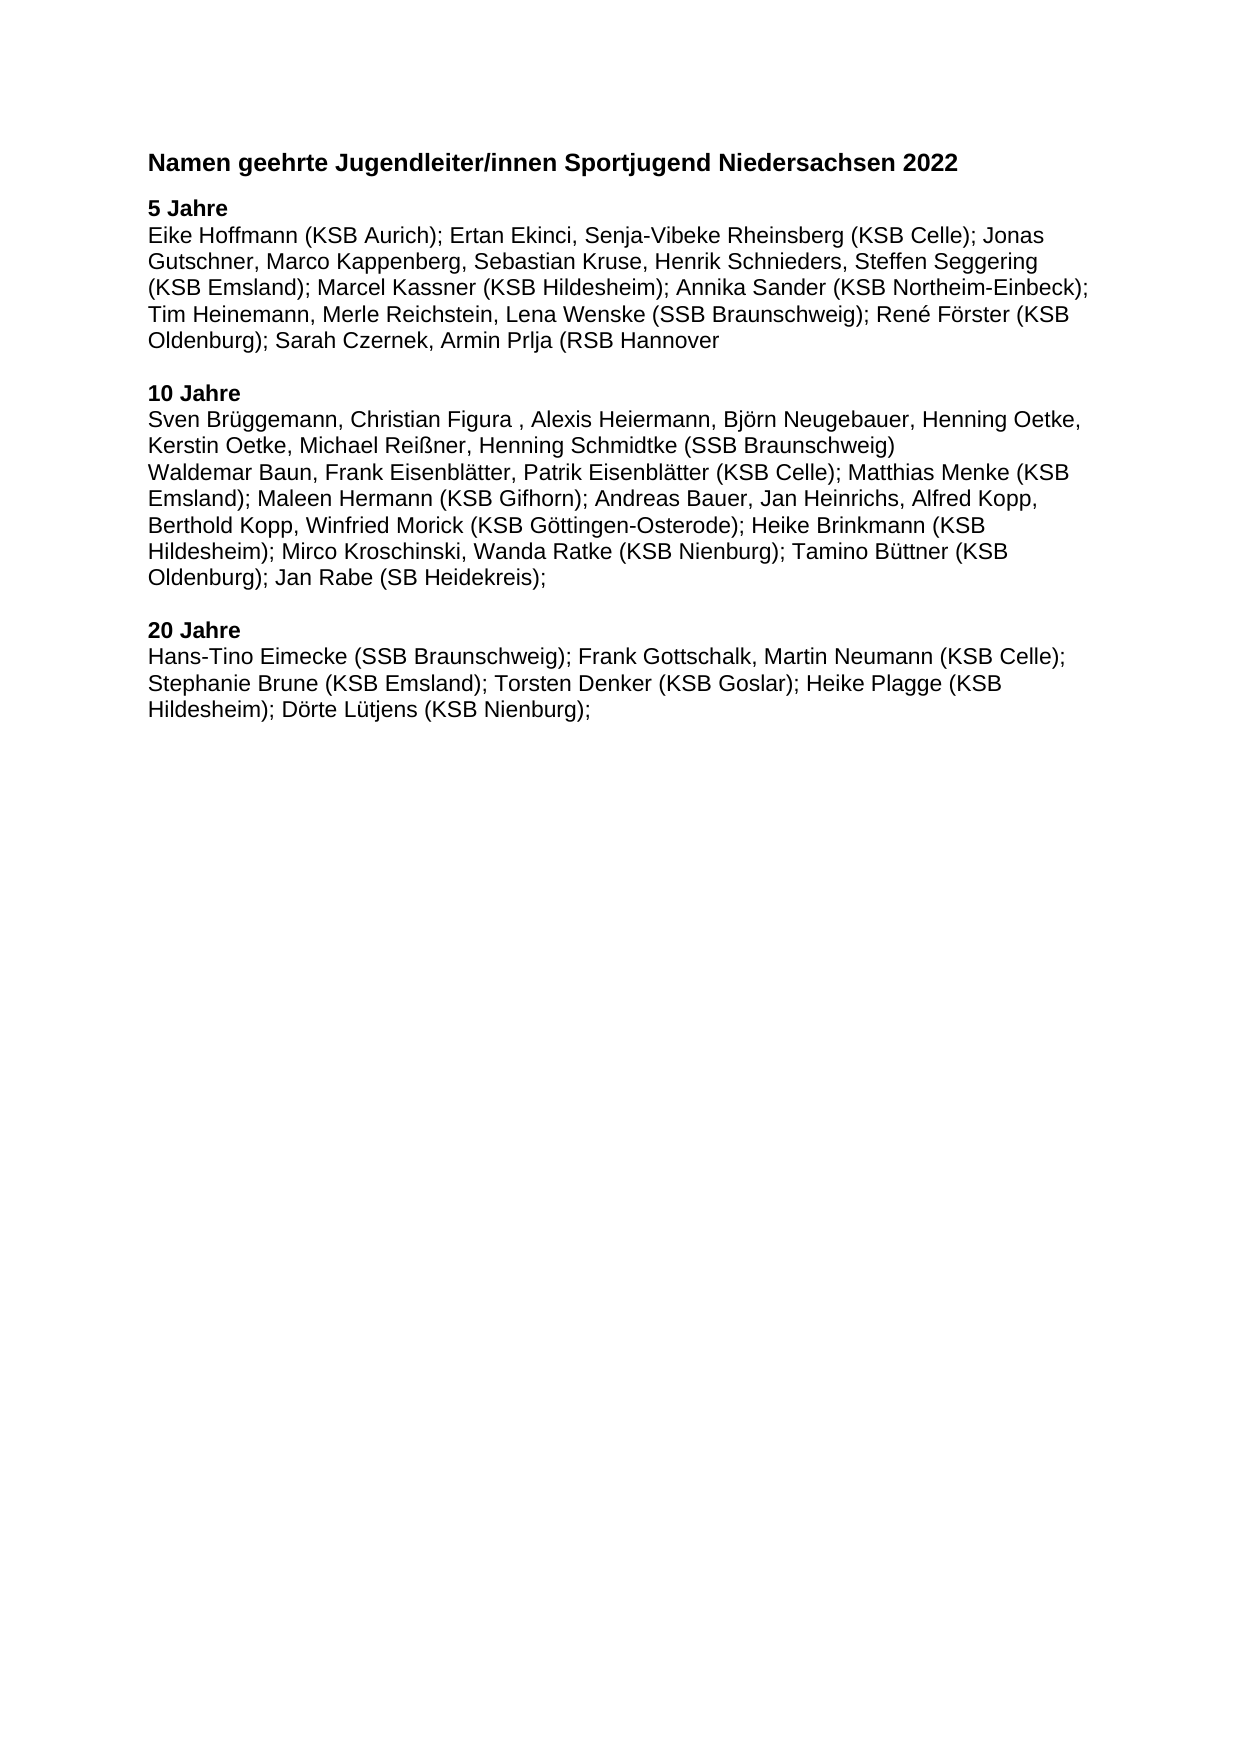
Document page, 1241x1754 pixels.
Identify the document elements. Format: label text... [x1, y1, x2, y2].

text Eike Hoffmann (KSB Aurich); Ertan Ekinci, Senja-Vibeke Rheinsberg (KSB Celle); Jonas Gutschner, Marco Kappenberg, Sebastian Kruse, Henrik Schnieders, Steffen Seggering (KSB Emsland); Marcel Kassner (KSB Hildesheim); Annika Sander (KSB Northeim-Einbeck); Tim Heinemann, Merle Reichstein, Lena Wenske (SSB Braunschweig); René Förster (KSB Oldenburg); Sarah Czernek, Armin Prlja (RSB Hannover [148, 222, 1093, 353]
text 10 Jahre [148, 380, 1093, 406]
text Namen geehrte Jugendleiter/innen Sportjugend Niedersachsen 2022 [148, 148, 1093, 176]
text Waldemar Baun, Frank Eisenblätter, Patrik Eisenblätter (KSB Celle); Matthias Menke (KSB Emsland); Maleen Hermann (KSB Gifhorn); Andreas Bauer, Jan Heinrichs, Alfred Kopp, Berthold Kopp, Winfried Morick (KSB Göttingen-Osterode); Heike Brinkmann (KSB Hildesheim); Mirco Kroschinski, Wanda Ratke (KSB Nienburg); Tamino Büttner (KSB Oldenburg); Jan Rabe (SB Heidekreis); [148, 459, 1093, 591]
text Hans-Tino Eimecke (SSB Braunschweig); Frank Gottschalk, Martin Neumann (KSB Celle); Stephanie Brune (KSB Emsland); Torsten Denker (KSB Goslar); Heike Plagge (KSB Hildesheim); Dörte Lütjens (KSB Nienburg); [148, 643, 1093, 722]
text 5 Jahre [148, 195, 1093, 222]
text Sven Brüggemann, Christian Figura , Alexis Heiermann, Björn Neugebauer, Henning Oetke, Kerstin Oetke, Michael Reißner, Henning Schmidtke (SSB Braunschweig) [148, 406, 1093, 459]
text 20 Jahre [148, 617, 1093, 643]
